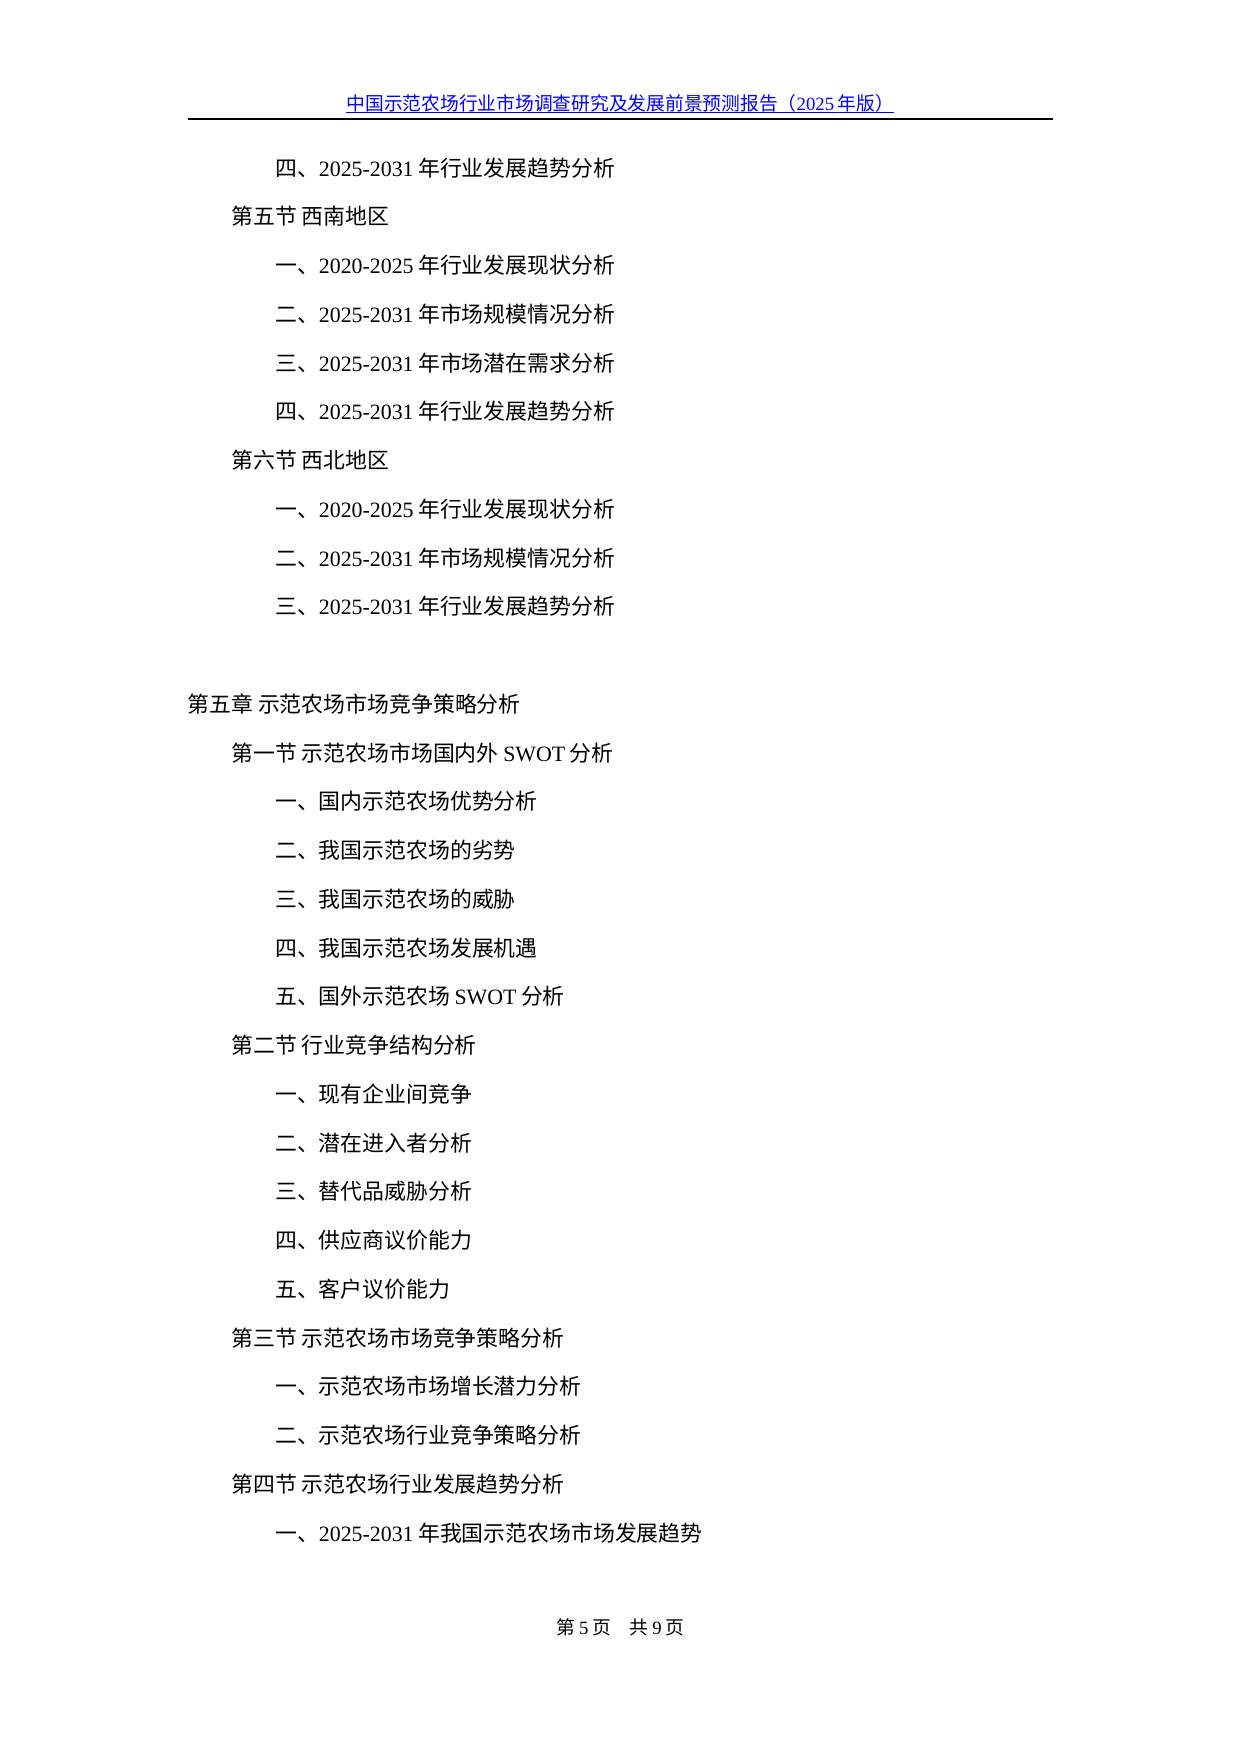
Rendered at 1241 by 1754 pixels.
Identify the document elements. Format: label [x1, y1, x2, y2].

text [187, 150, 1053, 1548]
